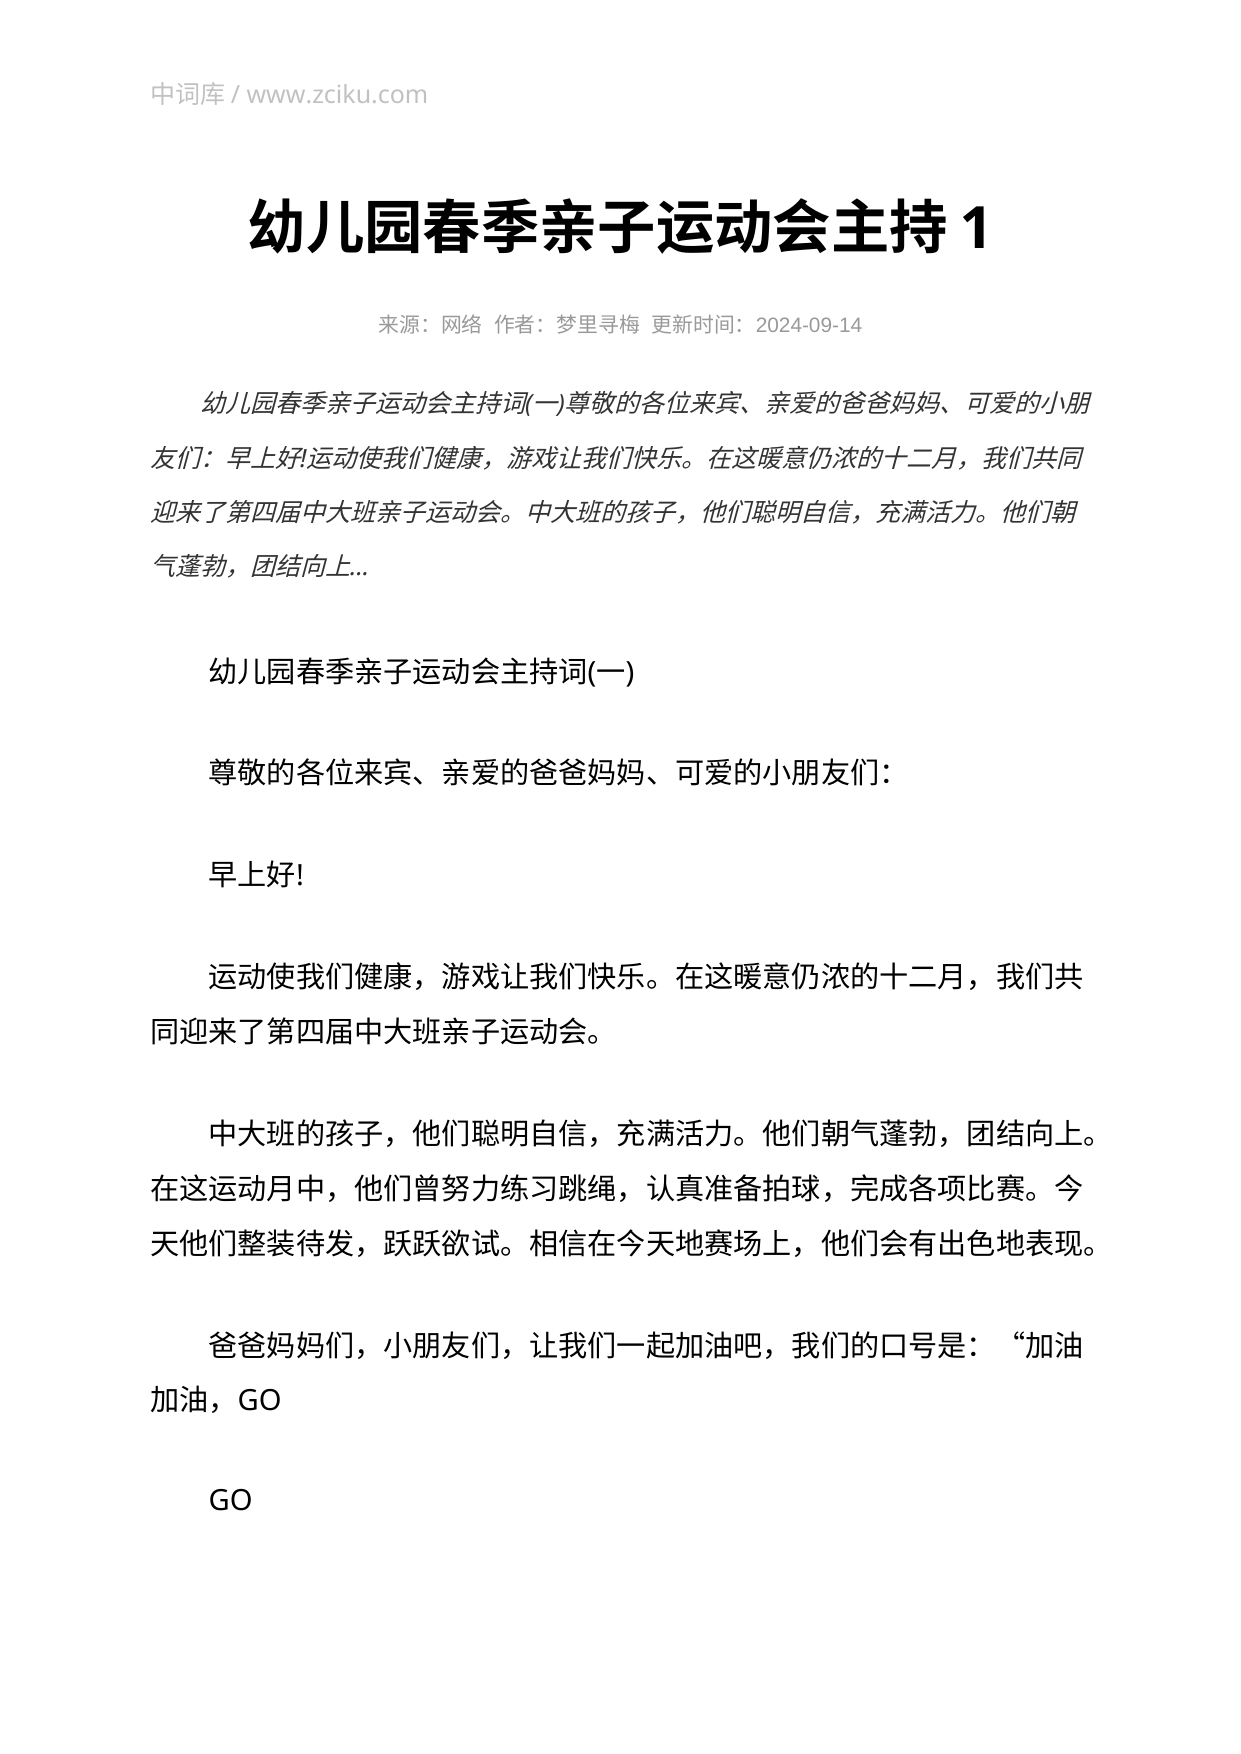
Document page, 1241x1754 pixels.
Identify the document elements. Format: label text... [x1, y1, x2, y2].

text GO [150, 1479, 1090, 1519]
subtitle 幼儿园春季亲子运动会主持1 [150, 181, 1090, 266]
text 来源：网络 作者：梦里寻梅 更新时间：2024-09-14 [150, 313, 1090, 337]
text 中大班的孩子，他们聪明自信，充满活力。他们朝气蓬勃，团结向上。在这运动月中，他们曾努力练习跳绳，认真准备拍球，完成各项比赛。今天他们整装待发，跃跃欲试。相信在今天地赛场上，他们会有出色地表现。 [150, 1111, 1090, 1263]
text 幼儿园春季亲子运动会主持词(一)尊敬的各位来宾、亲爱的爸爸妈妈、可爱的小朋友们：早上好!运动使我们健康，游戏让我们快乐。在这暖意仍浓的十二月，我们共同迎来了第四届中大班亲子运动会。中大班的孩子，他们聪明自信，充满活力。他们朝气蓬勃，团结向上... [150, 384, 1090, 583]
text 早上好! [150, 852, 1090, 894]
text 幼儿园春季亲子运动会主持词(一) [150, 648, 1090, 691]
text 尊敬的各位来宾、亲爱的爸爸妈妈、可爱的小朋友们： [150, 750, 1090, 792]
text 爸爸妈妈们，小朋友们，让我们一起加油吧，我们的口号是：“加油加油，GO [150, 1322, 1090, 1419]
text 运动使我们健康，游戏让我们快乐。在这暖意仍浓的十二月，我们共同迎来了第四届中大班亲子运动会。 [150, 954, 1090, 1051]
